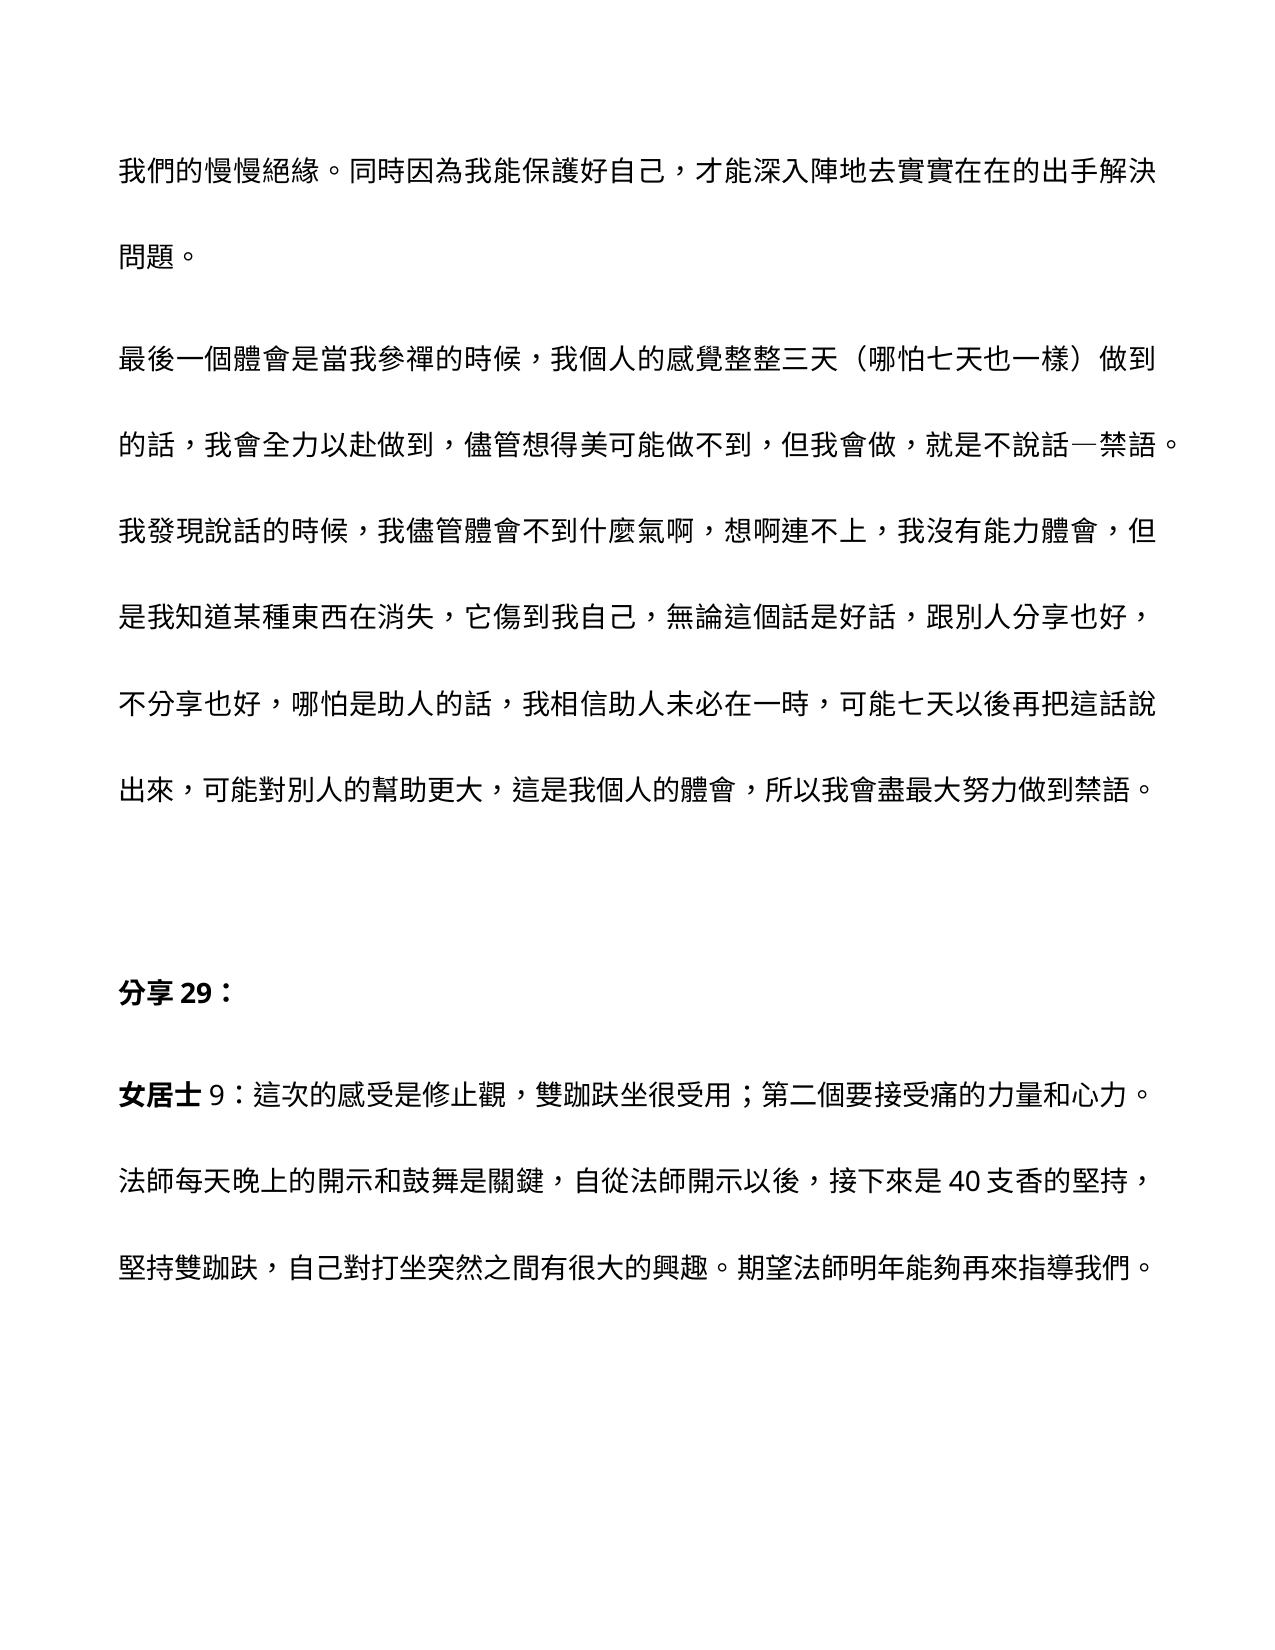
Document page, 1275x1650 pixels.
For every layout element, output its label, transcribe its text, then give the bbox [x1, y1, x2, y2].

text 女居士9：這次的感受是修止觀，雙跏趺坐很受用；第二個要接受痛的力量和心力。法師每天晚上的開示和鼓舞是關鍵，自從法師開示以後，接下來是40支香的堅持，堅持雙跏趺，自己對打坐突然之間有很大的興趣。期望法師明年能夠再來指導我們。 [118, 1056, 1157, 1303]
text 分享29： [118, 954, 1157, 1029]
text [118, 131, 1157, 292]
text 最後一個體會是當我參禪的時候，我個人的感覺整整三天（哪怕七天也一樣）做到的話，我會全力以赴做到，儘管想得美可能做不到，但我會做，就是不說話—禁語。我發現說話的時候，我儘管體會不到什麼氣啊，想啊連不上，我沒有能力體會，但是我知道某種東西在消失，它傷到我自己，無論這個話是好話，跟別人分享也好，不分享也好，哪怕是助人的話，我相信助人未必在一時，可能七天以後再把這話說出來，可能對別人的幫助更大，這是我個人的體會，所以我會盡最大努力做到禁語。 [118, 319, 1157, 826]
